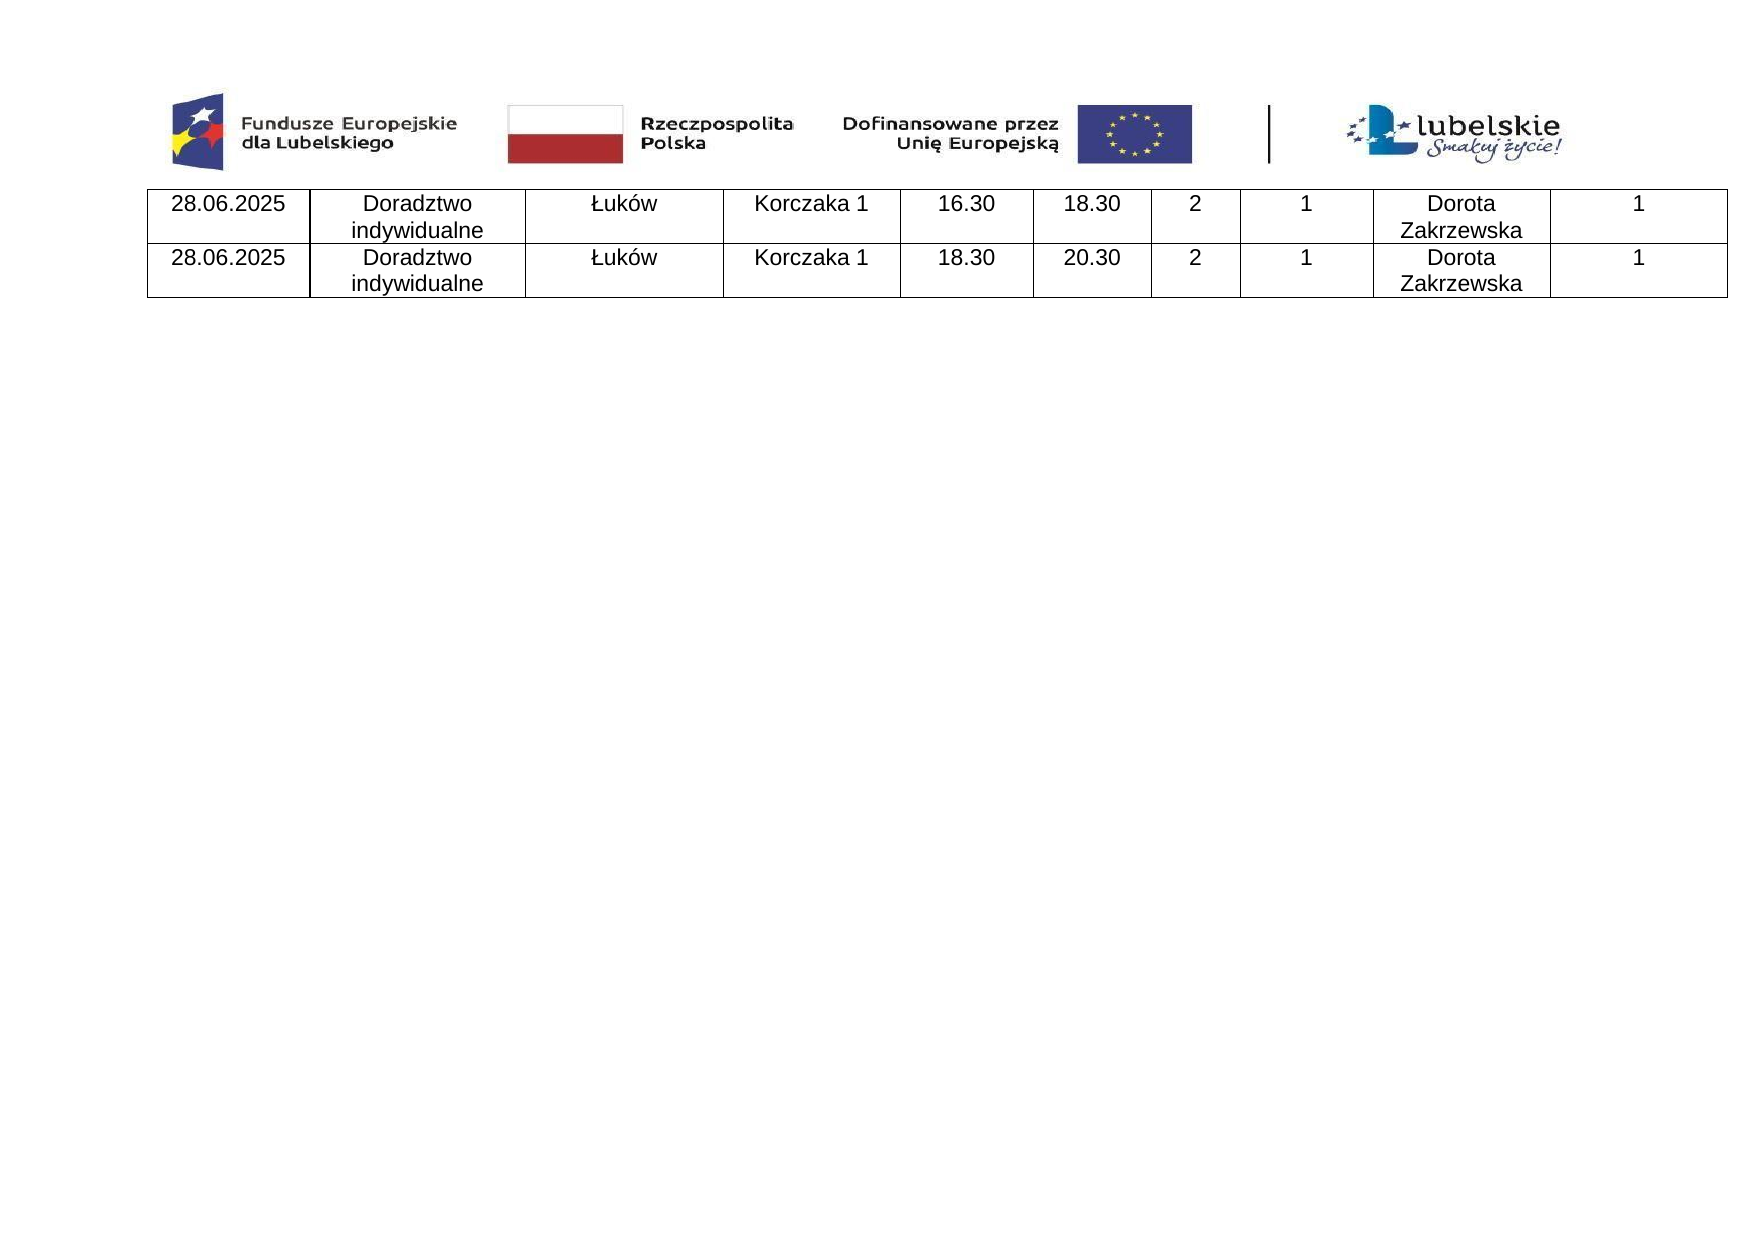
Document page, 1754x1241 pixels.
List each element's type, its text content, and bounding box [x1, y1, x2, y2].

table_cell 2 [1152, 190, 1240, 243]
picture [147, 73, 1589, 189]
table_cell Dorota Zakrzewska [1374, 244, 1550, 297]
table_cell 1 [1551, 244, 1727, 297]
table_cell Doradztwo indywidualne [311, 190, 525, 243]
table_cell 18.30 [1034, 190, 1151, 243]
table_cell 28.06.2025 [148, 190, 309, 243]
table_cell Dorota Zakrzewska [1374, 190, 1550, 243]
table_cell Korczaka 1 [724, 244, 900, 297]
table_cell Łuków [526, 244, 723, 297]
table_cell 28.06.2025 [148, 244, 309, 297]
table_cell 16.30 [901, 190, 1033, 243]
table_cell Doradztwo indywidualne [311, 244, 525, 297]
table_cell 2 [1152, 244, 1240, 297]
table_cell 18.30 [901, 244, 1033, 297]
table_cell 1 [1241, 190, 1373, 243]
table_cell 1 [1241, 244, 1373, 297]
table_cell 20.30 [1034, 244, 1151, 297]
table_cell 1 [1551, 190, 1727, 243]
table_cell Korczaka 1 [724, 190, 900, 243]
table_cell Łuków [526, 190, 723, 243]
